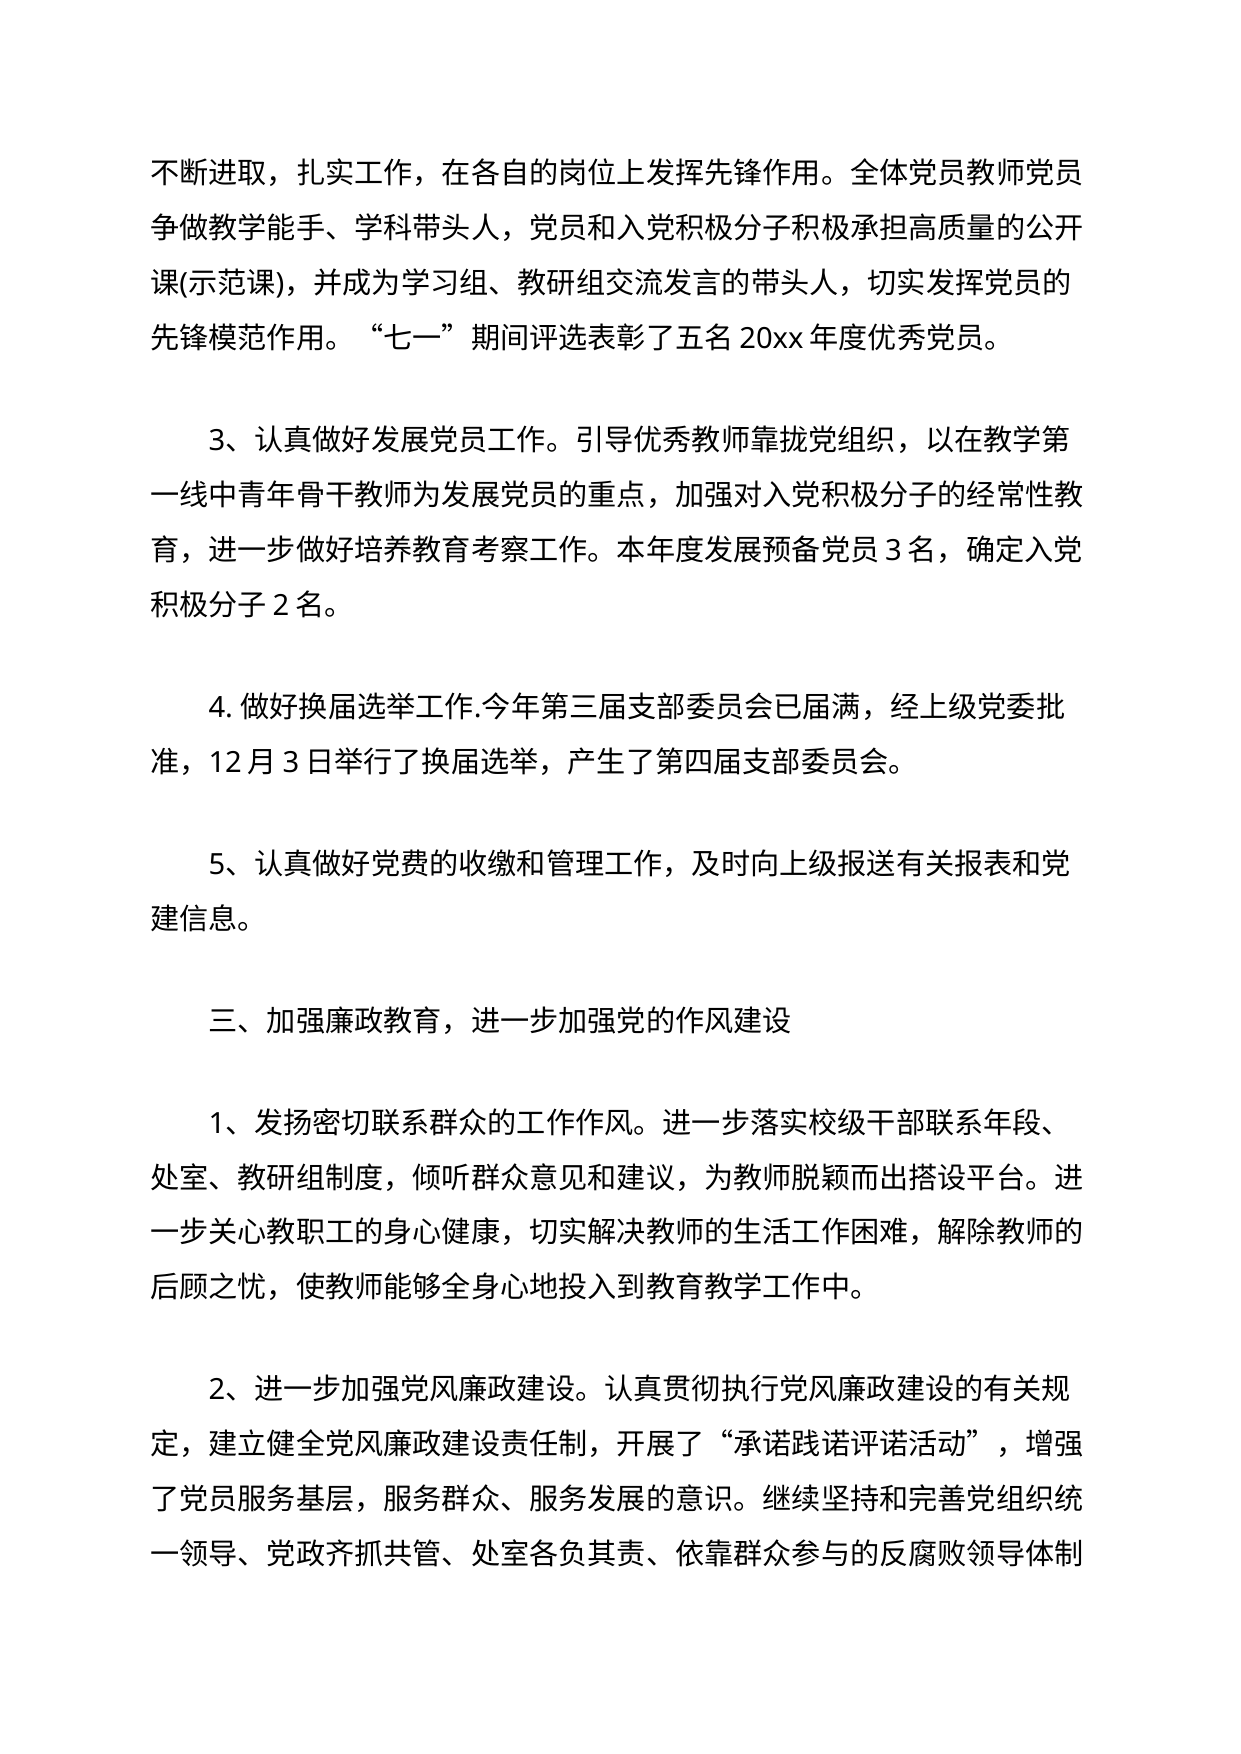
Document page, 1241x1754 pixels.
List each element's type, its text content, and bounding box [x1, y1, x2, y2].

text 5、认真做好党费的收缴和管理工作，及时向上级报送有关报表和党建信息。 [150, 841, 1090, 938]
text 三、加强廉政教育，进一步加强党的作风建设 [150, 997, 1090, 1040]
text 4. 做好换届选举工作.今年第三届支部委员会已届满，经上级党委批准，12月3日举行了换届选举，产生了第四届支部委员会。 [150, 684, 1090, 781]
text 1、发扬密切联系群众的工作作风。进一步落实校级干部联系年段、处室、教研组制度，倾听群众意见和建议，为教师脱颖而出搭设平台。进一步关心教职工的身心健康，切实解决教师的生活工作困难，解除教师的后顾之忧，使教师能够全身心地投入到教育教学工作中。 [150, 1099, 1090, 1306]
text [150, 1366, 1090, 1573]
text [150, 150, 1090, 357]
text 3、认真做好发展党员工作。引导优秀教师靠拢党组织，以在教学第一线中青年骨干教师为发展党员的重点，加强对入党积极分子的经常性教育，进一步做好培养教育考察工作。本年度发展预备党员3名，确定入党积极分子2名。 [150, 417, 1090, 624]
